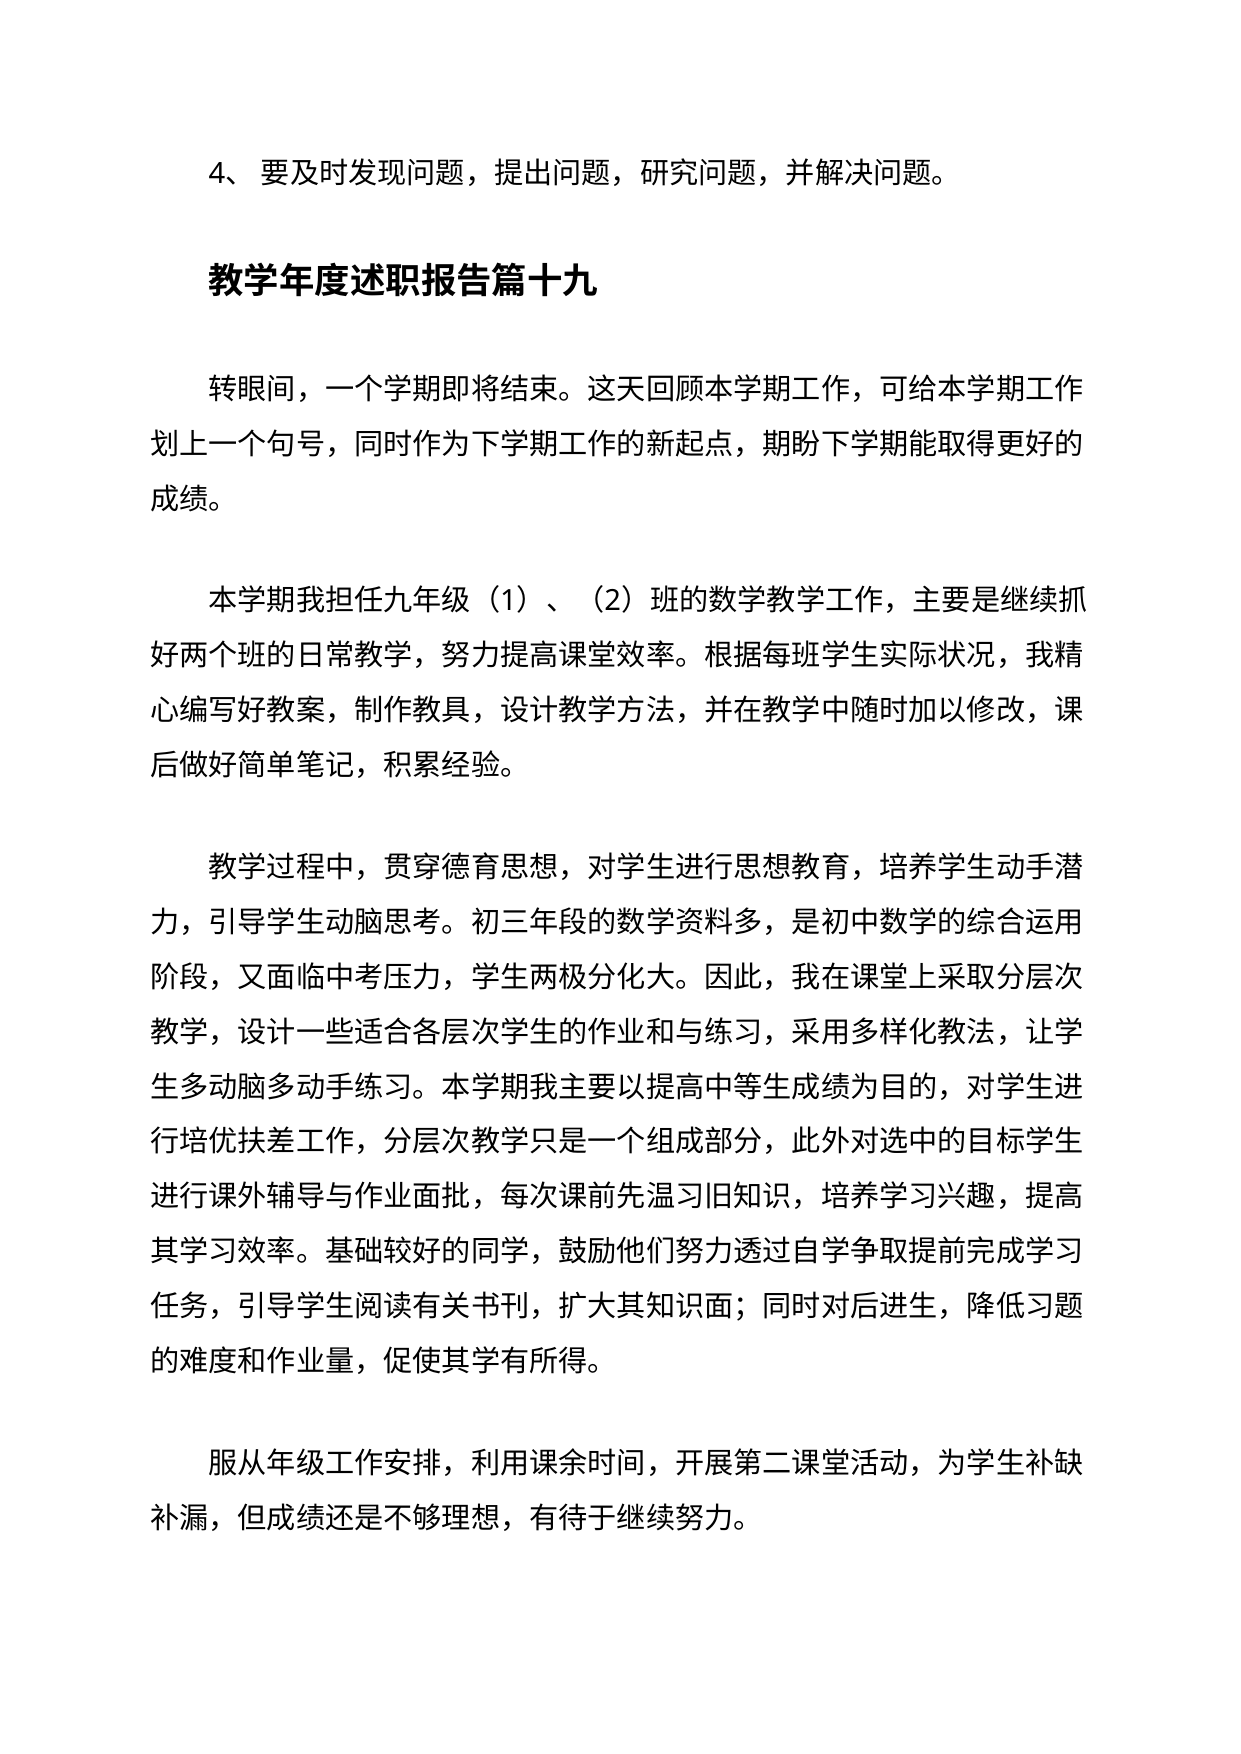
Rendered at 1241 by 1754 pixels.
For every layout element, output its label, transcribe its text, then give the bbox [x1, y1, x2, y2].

text 4、 要及时发现问题，提出问题，研究问题，并解决问题。 [150, 150, 1090, 192]
text 教学年度述职报告篇十九 [150, 252, 1090, 303]
text 服从年级工作安排，利用课余时间，开展第二课堂活动，为学生补缺补漏，但成绩还是不够理想，有待于继续努力。 [150, 1439, 1090, 1537]
text 教学过程中，贯穿德育思想，对学生进行思想教育，培养学生动手潜力，引导学生动脑思考。初三年段的数学资料多，是初中数学的综合运用阶段，又面临中考压力，学生两极分化大。因此，我在课堂上采取分层次教学，设计一些适合各层次学生的作业和与练习，采用多样化教法，让学生多动脑多动手练习。本学期我主要以提高中等生成绩为目的，对学生进行培优扶差工作，分层次教学只是一个组成部分，此外对选中的目标学生进行课外辅导与作业面批，每次课前先温习旧知识，培养学习兴趣，提高其学习效率。基础较好的同学，鼓励他们努力透过自学争取提前完成学习任务，引导学生阅读有关书刊，扩大其知识面；同时对后进生，降低习题的难度和作业量，促使其学有所得。 [150, 843, 1090, 1380]
text 转眼间，一个学期即将结束。这天回顾本学期工作，可给本学期工作划上一个句号，同时作为下学期工作的新起点，期盼下学期能取得更好的成绩。 [150, 365, 1090, 517]
text 本学期我担任九年级（1）、（2）班的数学教学工作，主要是继续抓好两个班的日常教学，努力提高课堂效率。根据每班学生实际状况，我精心编写好教案，制作教具，设计教学方法，并在教学中随时加以修改，课后做好简单笔记，积累经验。 [150, 577, 1090, 784]
